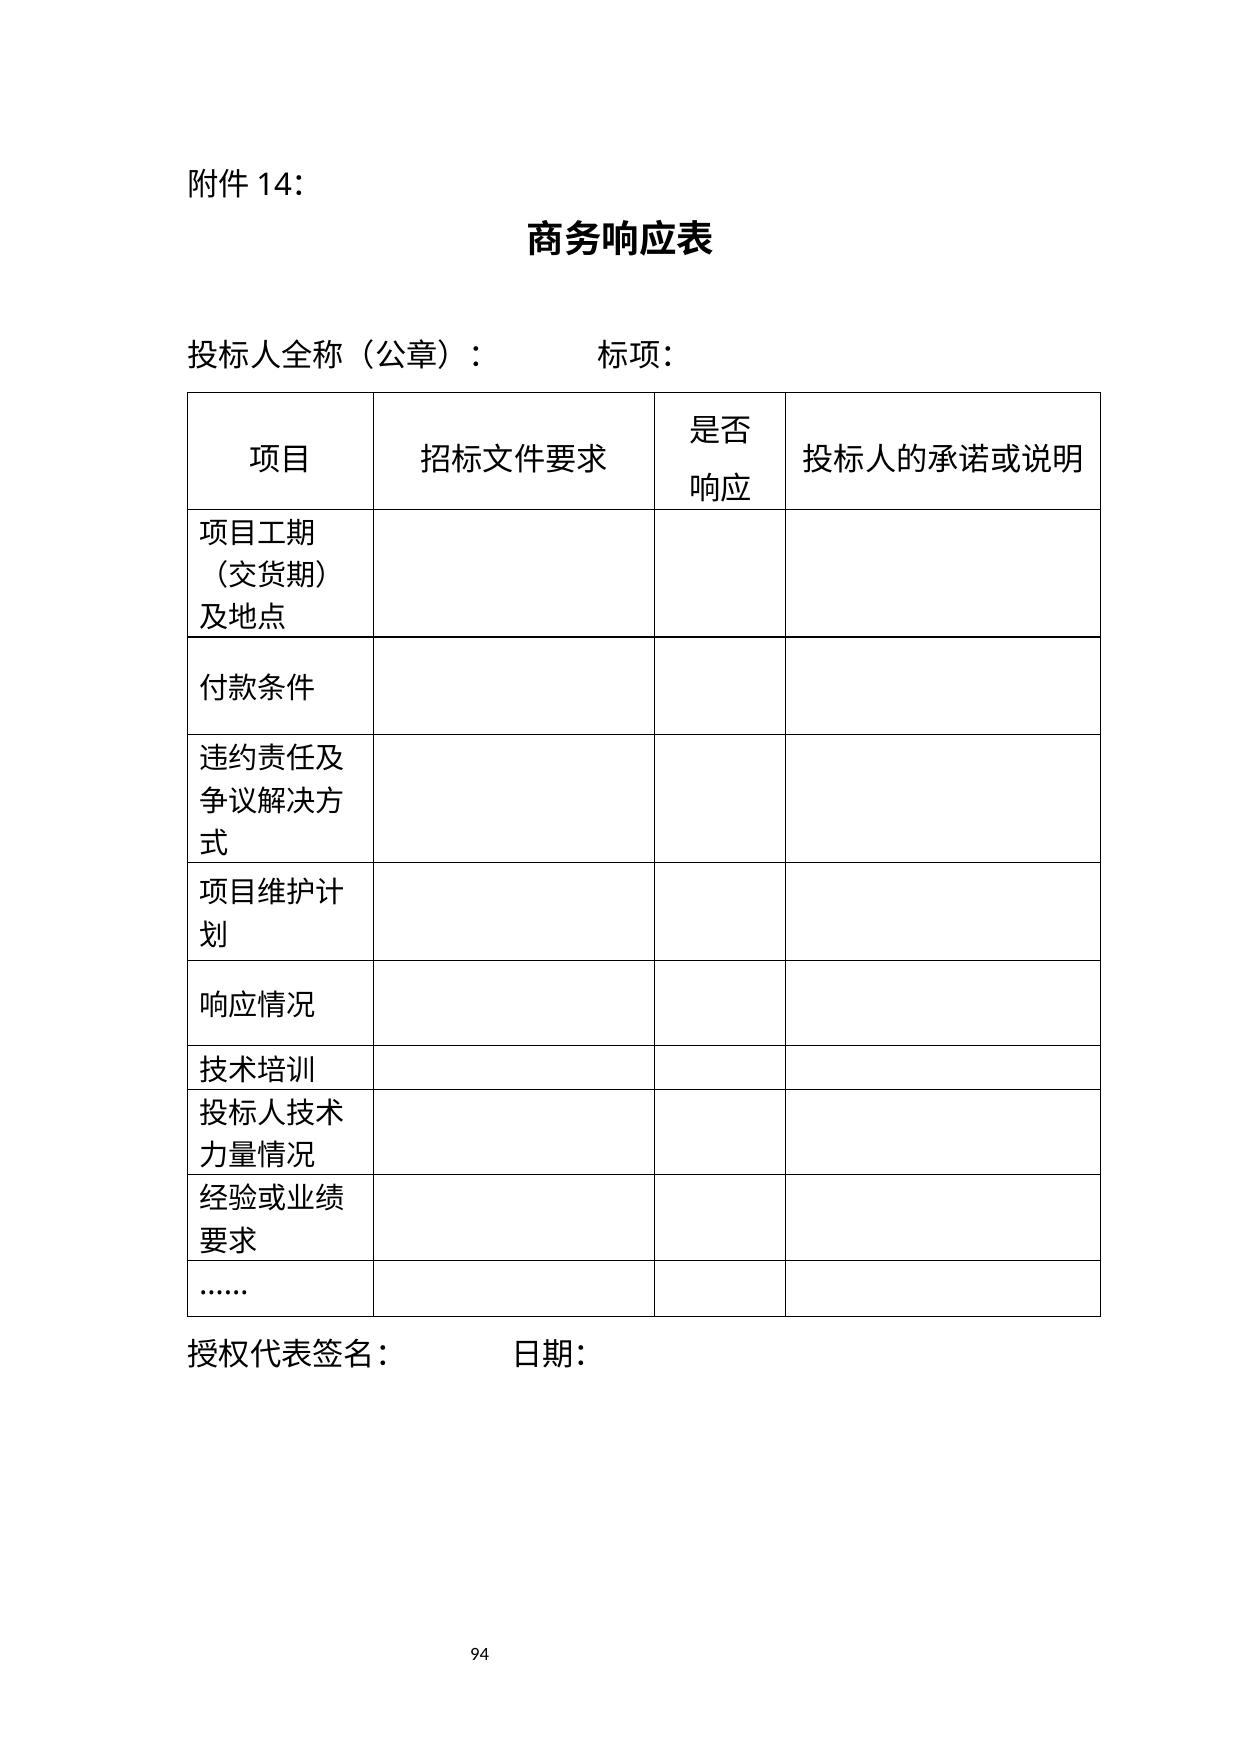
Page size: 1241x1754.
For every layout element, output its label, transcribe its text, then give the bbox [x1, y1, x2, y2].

table_cell [374, 510, 654, 636]
table_cell [374, 961, 654, 1045]
table_header 是否 响应 [655, 393, 785, 508]
table_cell [655, 961, 785, 1045]
text 授权代表签名： 日期： [187, 1329, 1053, 1374]
table_cell [655, 1090, 785, 1174]
table_cell [655, 863, 785, 960]
table_header 投标人的承诺或说明 [786, 393, 1100, 508]
table_cell 技术培训 [188, 1046, 373, 1088]
table_cell [374, 1175, 654, 1260]
table_cell [655, 1046, 785, 1088]
table_cell 项目维护计划 [188, 863, 373, 960]
table_cell [655, 735, 785, 862]
table_cell [786, 510, 1100, 636]
table_header 项目 [188, 393, 373, 508]
table_cell [786, 1046, 1100, 1088]
text 附件14： [187, 159, 1053, 204]
table_cell [786, 735, 1100, 862]
table_header 招标文件要求 [374, 393, 654, 508]
table_cell [374, 1261, 654, 1316]
table_cell [374, 638, 654, 734]
table_cell [655, 1175, 785, 1260]
table_cell 付款条件 [188, 638, 373, 734]
table_cell [374, 1090, 654, 1174]
table_cell [786, 1090, 1100, 1174]
text 投标人全称（公章）： 标项： [187, 330, 1053, 375]
table_cell [374, 863, 654, 960]
table_cell [374, 1046, 654, 1088]
table_cell 违约责任及争议解决方式 [188, 735, 373, 862]
table_cell 响应情况 [188, 961, 373, 1045]
table_cell …… [188, 1261, 373, 1316]
text 商务响应表 [187, 209, 1053, 264]
table_cell [655, 638, 785, 734]
table_cell [655, 1261, 785, 1316]
table_cell 经验或业绩要求 [188, 1175, 373, 1260]
table_cell 项目工期（交货期）及地点 [188, 510, 373, 636]
table_cell [786, 863, 1100, 960]
table_cell [374, 735, 654, 862]
table_cell [786, 961, 1100, 1045]
table_cell [786, 1175, 1100, 1260]
table_cell 投标人技术力量情况 [188, 1090, 373, 1174]
table_cell [786, 1261, 1100, 1316]
table_cell [655, 510, 785, 636]
table_cell [786, 638, 1100, 734]
